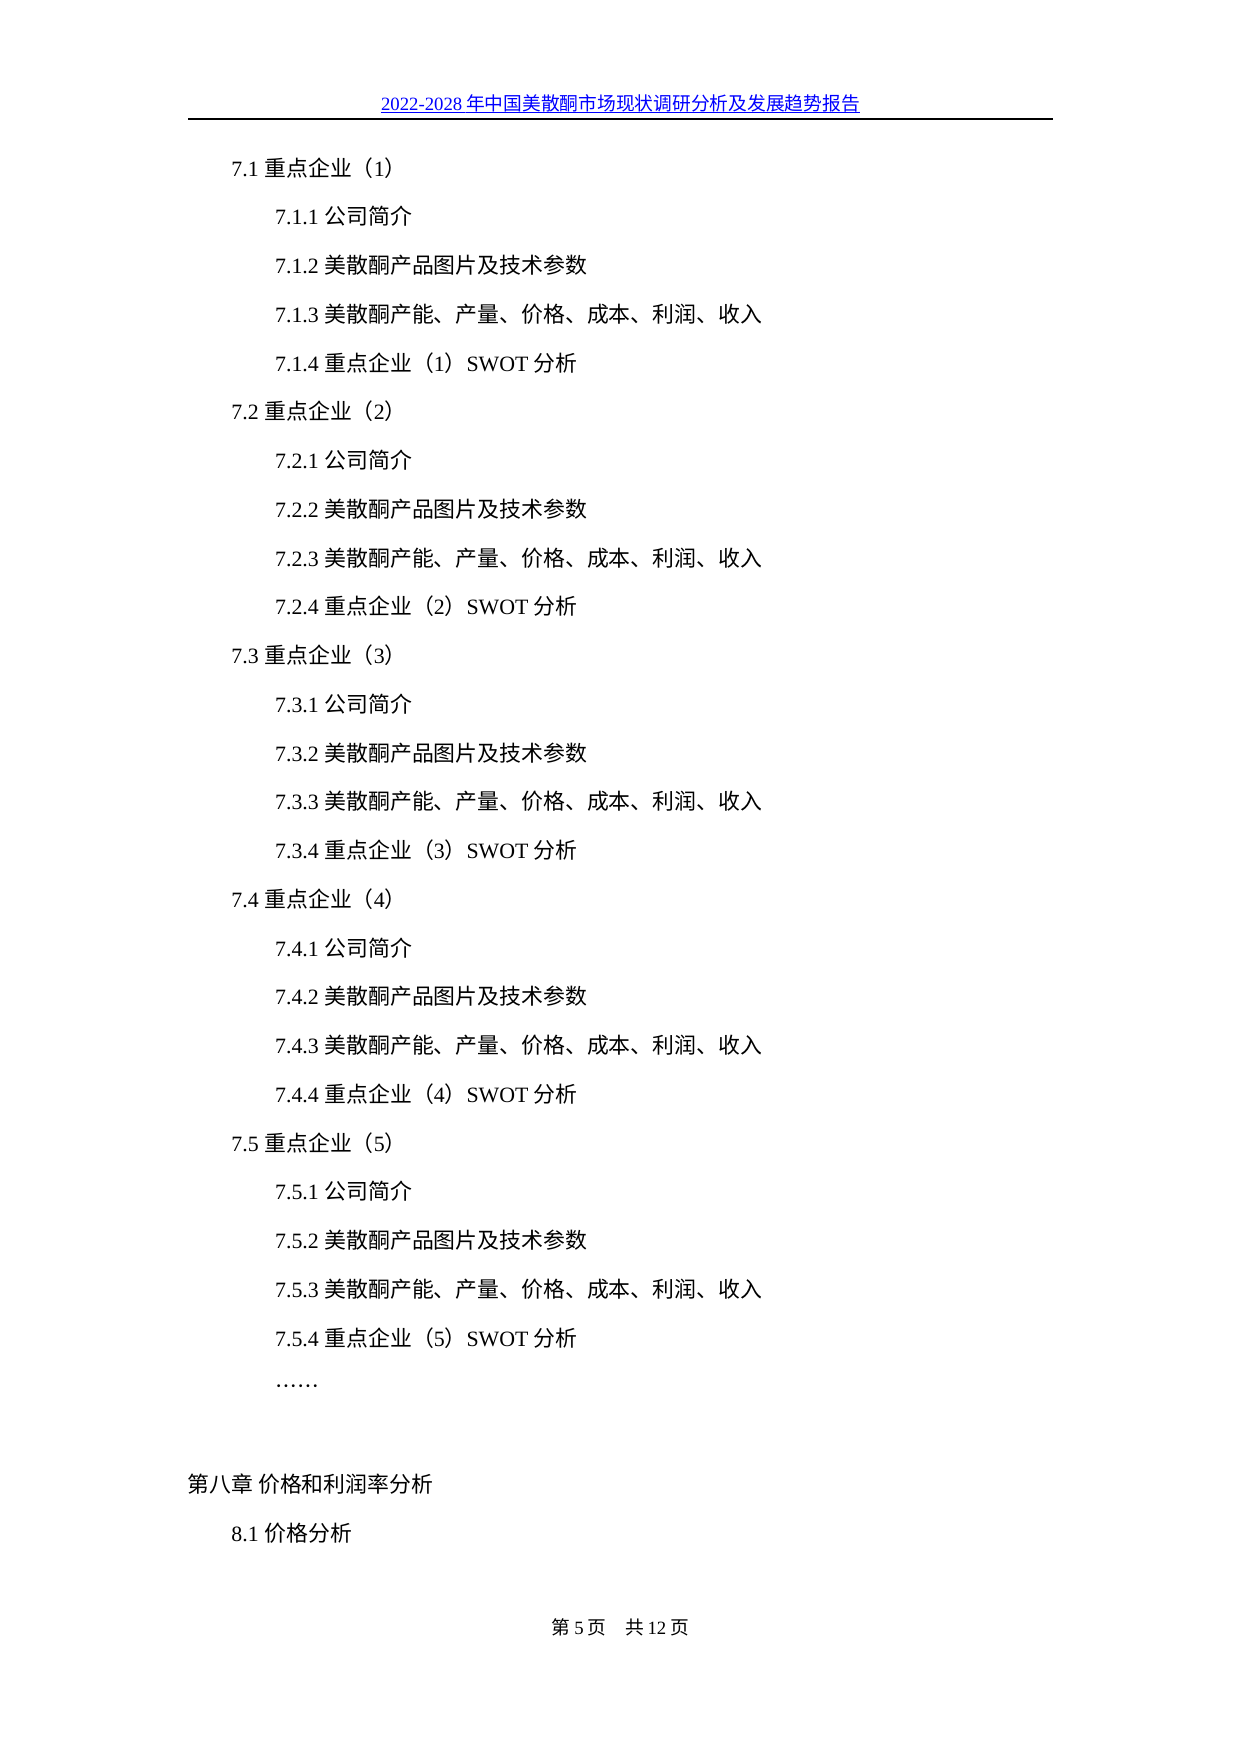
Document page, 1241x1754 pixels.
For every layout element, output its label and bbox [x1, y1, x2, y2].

text [187, 150, 1053, 1548]
